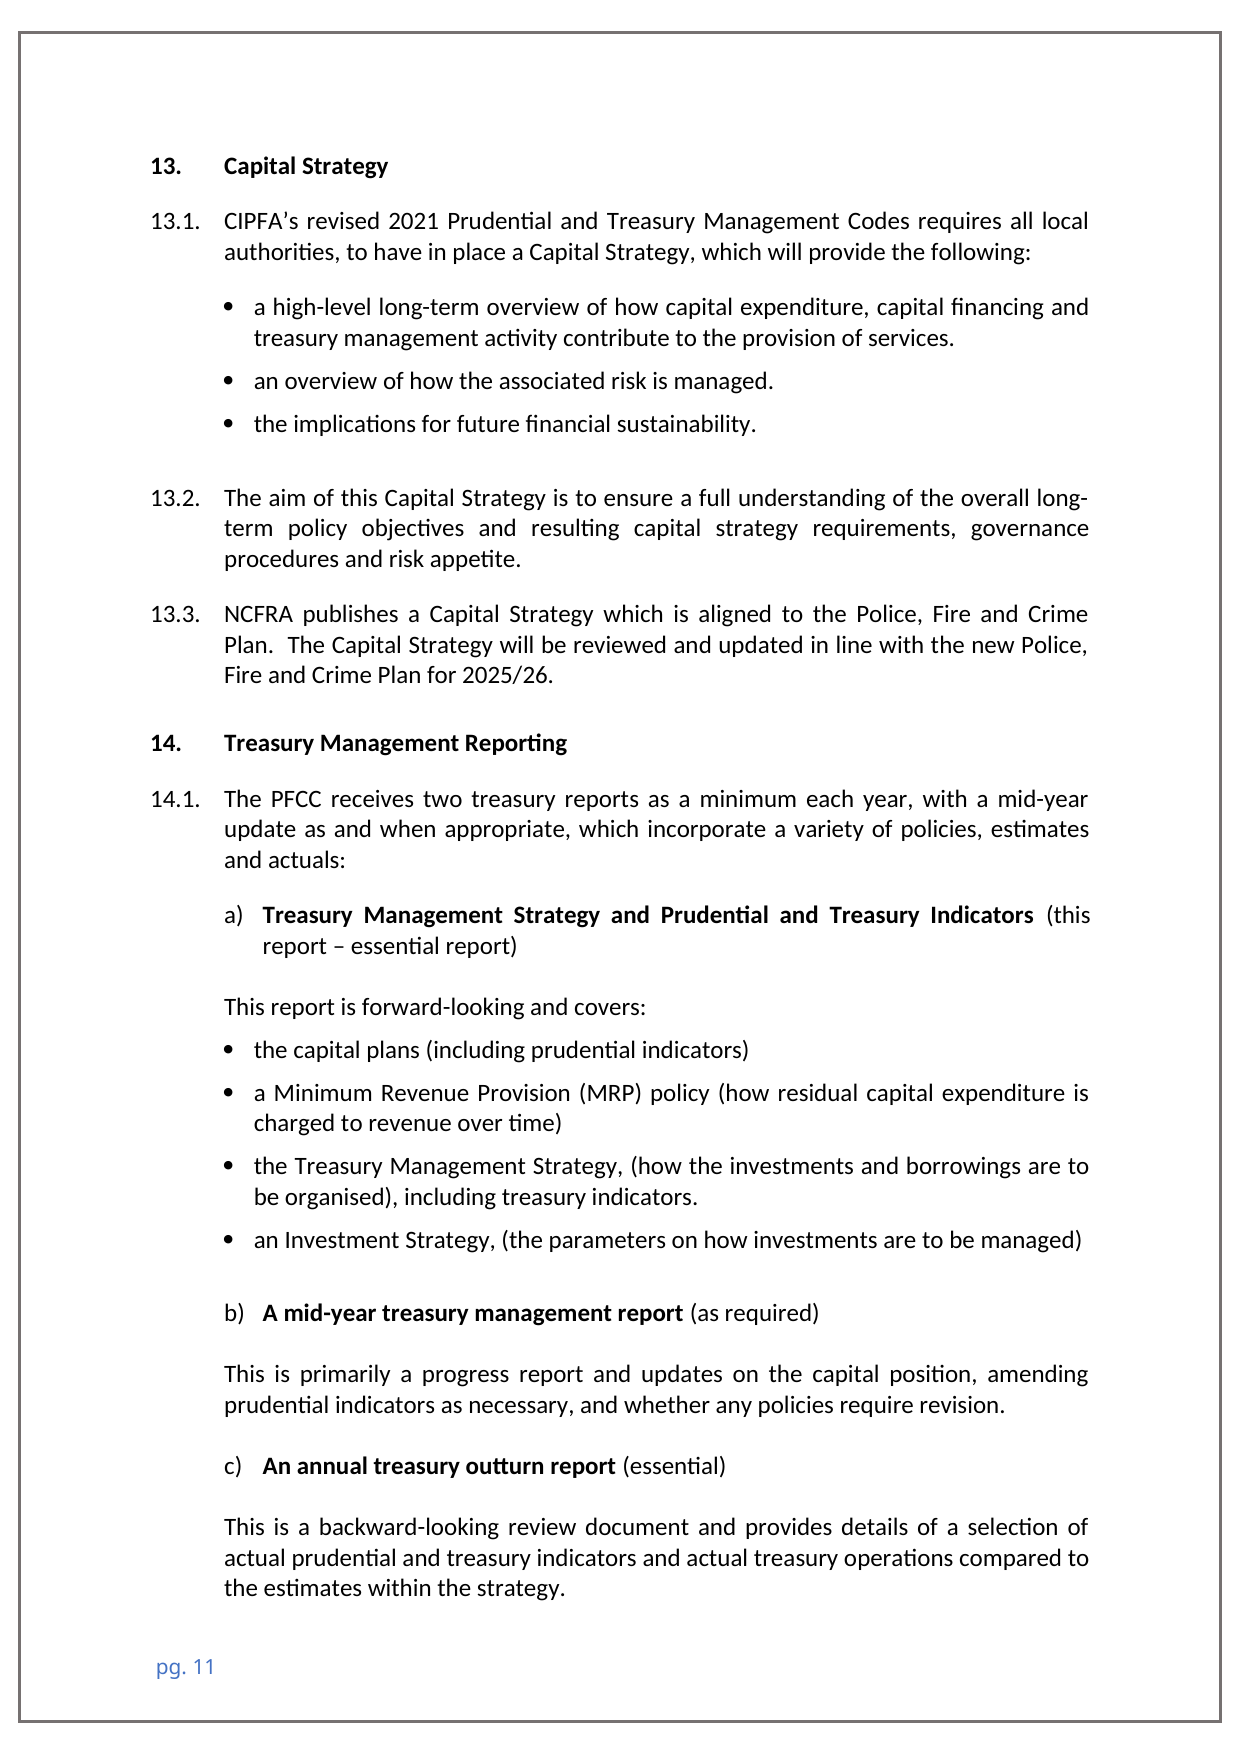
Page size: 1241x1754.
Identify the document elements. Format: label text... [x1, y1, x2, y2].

text an overview of how the associated risk is managed. [224, 365, 1090, 396]
text an Investment Strategy, (the parameters on how investments are to be managed) [224, 1224, 1090, 1254]
text The aim of this Capital Strategy is to ensure a full understanding of the overall long-term policy objectives and resulting capital strategy requirements, governance procedures and risk appetite. [150, 482, 1090, 573]
text CIPFA’s revised 2021 Prudential and Treasury Management Codes requires all local authorities, to have in place a Capital Strategy, which will provide the following: [150, 206, 1090, 267]
text the Treasury Management Strategy, (how the investments and borrowings are to be organised), including treasury indicators. [224, 1151, 1090, 1212]
text the capital plans (including prudential indicators) [224, 1034, 1090, 1064]
text the implications for future financial sustainability. [224, 408, 1090, 439]
text a high-level long-term overview of how capital expenditure, capital financing and treasury management activity contribute to the provision of services. [224, 292, 1090, 353]
list This is primarily a progress report and updates on the capital position, amending prudential indicators as necessary, and whether any policies require revision. [224, 1359, 1090, 1420]
text Treasury Management Reporting [150, 727, 1090, 758]
list A mid-year treasury management report (as required) [224, 1298, 1090, 1328]
text Capital Strategy [150, 150, 1090, 181]
text NCFRA publishes a Capital Strategy which is aligned to the Police, Fire and Crime Plan. The Capital Strategy will be reviewed and updated in line with the new Police, Fire and Crime Plan for 2025/26. [150, 598, 1090, 690]
list This report is forward-looking and covers: [224, 991, 1090, 1021]
text a Minimum Revenue Provision (MRP) policy (how residual capital expenditure is charged to revenue over time) [224, 1077, 1090, 1138]
list Treasury Management Strategy and Prudential and Treasury Indicators (this report – essential report) [224, 899, 1090, 960]
list This is a backward-looking review document and provides details of a selection of actual prudential and treasury indicators and actual treasury operations compared to the estimates within the strategy. [224, 1511, 1090, 1603]
list An annual treasury outturn report (essential) [224, 1450, 1090, 1481]
text The PFCC receives two treasury reports as a minimum each year, with a mid-year update as and when appropriate, which incorporate a variety of policies, estimates and actuals: [150, 783, 1090, 874]
